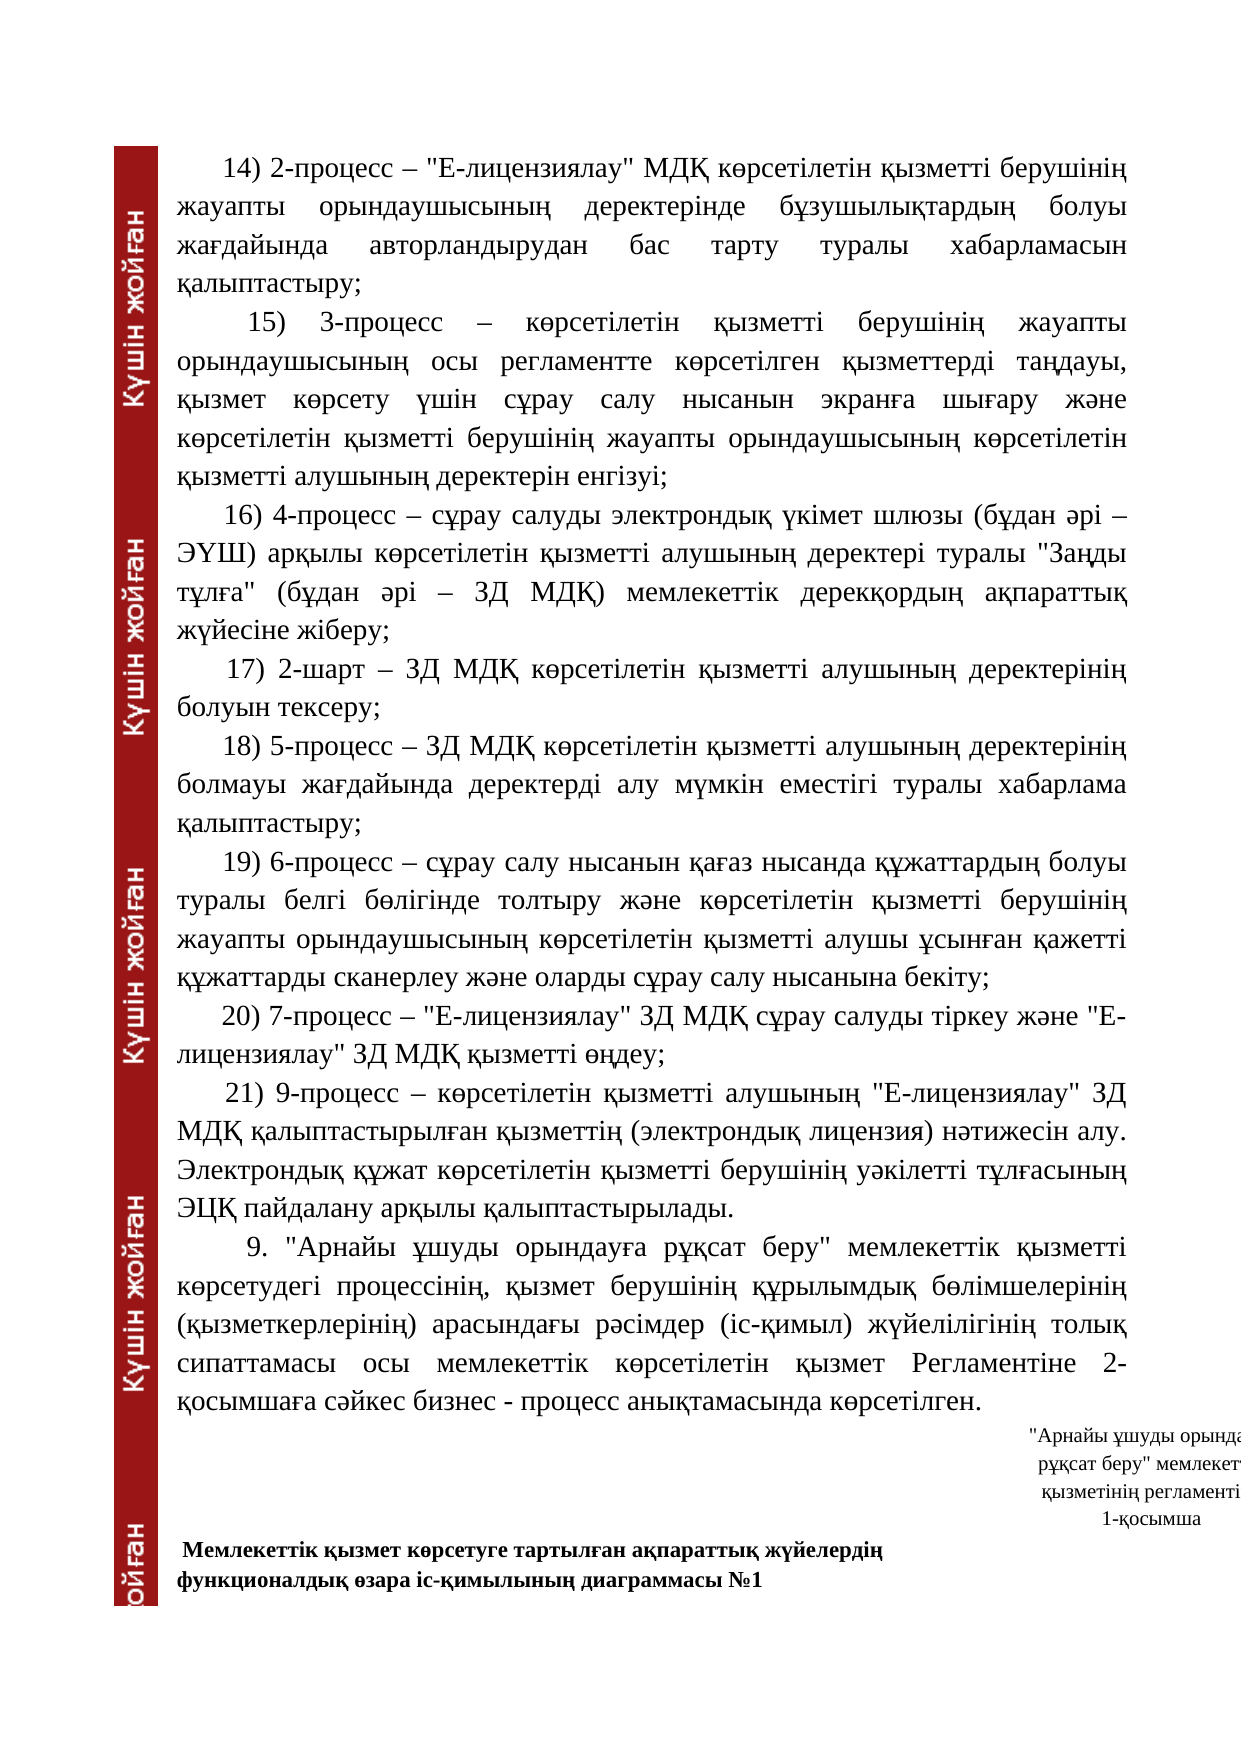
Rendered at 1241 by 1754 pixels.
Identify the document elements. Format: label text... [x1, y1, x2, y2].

text 19) 6-процесс – сұрау салу нысанын қағаз нысанда құжаттардың болуы туралы белгі бөлігінде толтыру және көрсетілетін қызметті берушінің жауапты орындаушысының көрсетілетін қызметті алушы ұсынған қажетті құжаттарды сканерлеу және оларды сұрау салу нысанына бекіту; [112, 844, 1128, 993]
text Мемлекеттік қызмет көрсетуге тартылған ақпараттық жүйелердің функционалдық өзара іс-қимылының диаграммасы №1 [112, 1536, 1128, 1592]
text 15) 3-процесс – көрсетілетін қызметті берушінің жауапты орындаушысының осы регламентте көрсетілген қызметтерді таңдауы, қызмет көрсету үшін сұрау салу нысанын экранға шығару және көрсетілетін қызметті берушінің жауапты орындаушысының көрсетілетін қызметті алушының деректерін енгізуі; [112, 304, 1128, 492]
picture [114, 299, 158, 304]
text 16) 4-процесс – сұрау салуды электрондық үкімет шлюзы (бұдан әрі – ЭҮШ) арқылы көрсетілетін қызметті алушының деректері туралы "Заңды тұлға" (бұдан әрі – ЗД МДҚ) мемлекеттік дерекқордың ақпараттық жүйесіне жіберу; [112, 497, 1128, 646]
text 18) 5-процесс – ЗД МДҚ көрсетілетін қызметті алушының деректерінің болмауы жағдайында деректерді алу мүмкін еместігі туралы хабарлама қалыптастыру; [112, 728, 1128, 839]
text 14) 2-процесс – "Е-лицензиялау" МДҚ көрсетілетін қызметті берушінің жауапты орындаушысының деректерінде бұзушылықтардың болуы жағдайында авторландырудан бас тарту туралы хабарламасын қалыптастыру; [112, 150, 1128, 299]
text 17) 2-шарт – ЗД МДҚ көрсетілетін қызметті алушының деректерінің болуын тексеру; [112, 651, 1128, 723]
text 9. "Арнайы ұшуды орындауға рұқсат беру" мемлекеттік қызметті көрсетудегі процессінің, қызмет берушінің құрылымдық бөлімшелерінің (қызметкерлерінің) арасындағы рәсімдер (іс-қимыл) жүйелілігінің толық сипаттамасы осы мемлекеттік көрсетілетін қызмет Регламентіне 2-қосымшаға сәйкес бизнес - процесс анықтамасында көрсетілген. [112, 1229, 1128, 1417]
picture [114, 723, 158, 728]
picture [114, 1070, 158, 1075]
picture [114, 1417, 158, 1422]
table_header "Арнайы ұшуды орындауға рұқсат беру" мемлекеттік қызметінің регламентіне 1-қосымша [912, 1422, 1240, 1536]
text 21) 9-процесс – көрсетілетін қызметті алушының "Е-лицензиялау" ЗД МДҚ қалыптастырылған қызметтің (электрондық лицензия) нәтижесін алу. Электрондық құжат көрсетілетін қызметті берушінің уәкілетті тұлғасының ЭЦҚ пайдалану арқылы қалыптастырылады. [112, 1075, 1128, 1224]
picture [114, 993, 158, 998]
picture [114, 839, 158, 844]
picture [114, 492, 158, 497]
picture [114, 646, 158, 651]
picture [114, 146, 158, 150]
text 20) 7-процесс – "Е-лицензиялау" ЗД МДҚ сұрау салуды тіркеу және "Е-лицензиялау" ЗД МДҚ қызметті өңдеу; [112, 998, 1128, 1070]
table_header [101, 1422, 912, 1536]
picture [114, 1592, 158, 1606]
picture [114, 1224, 158, 1229]
